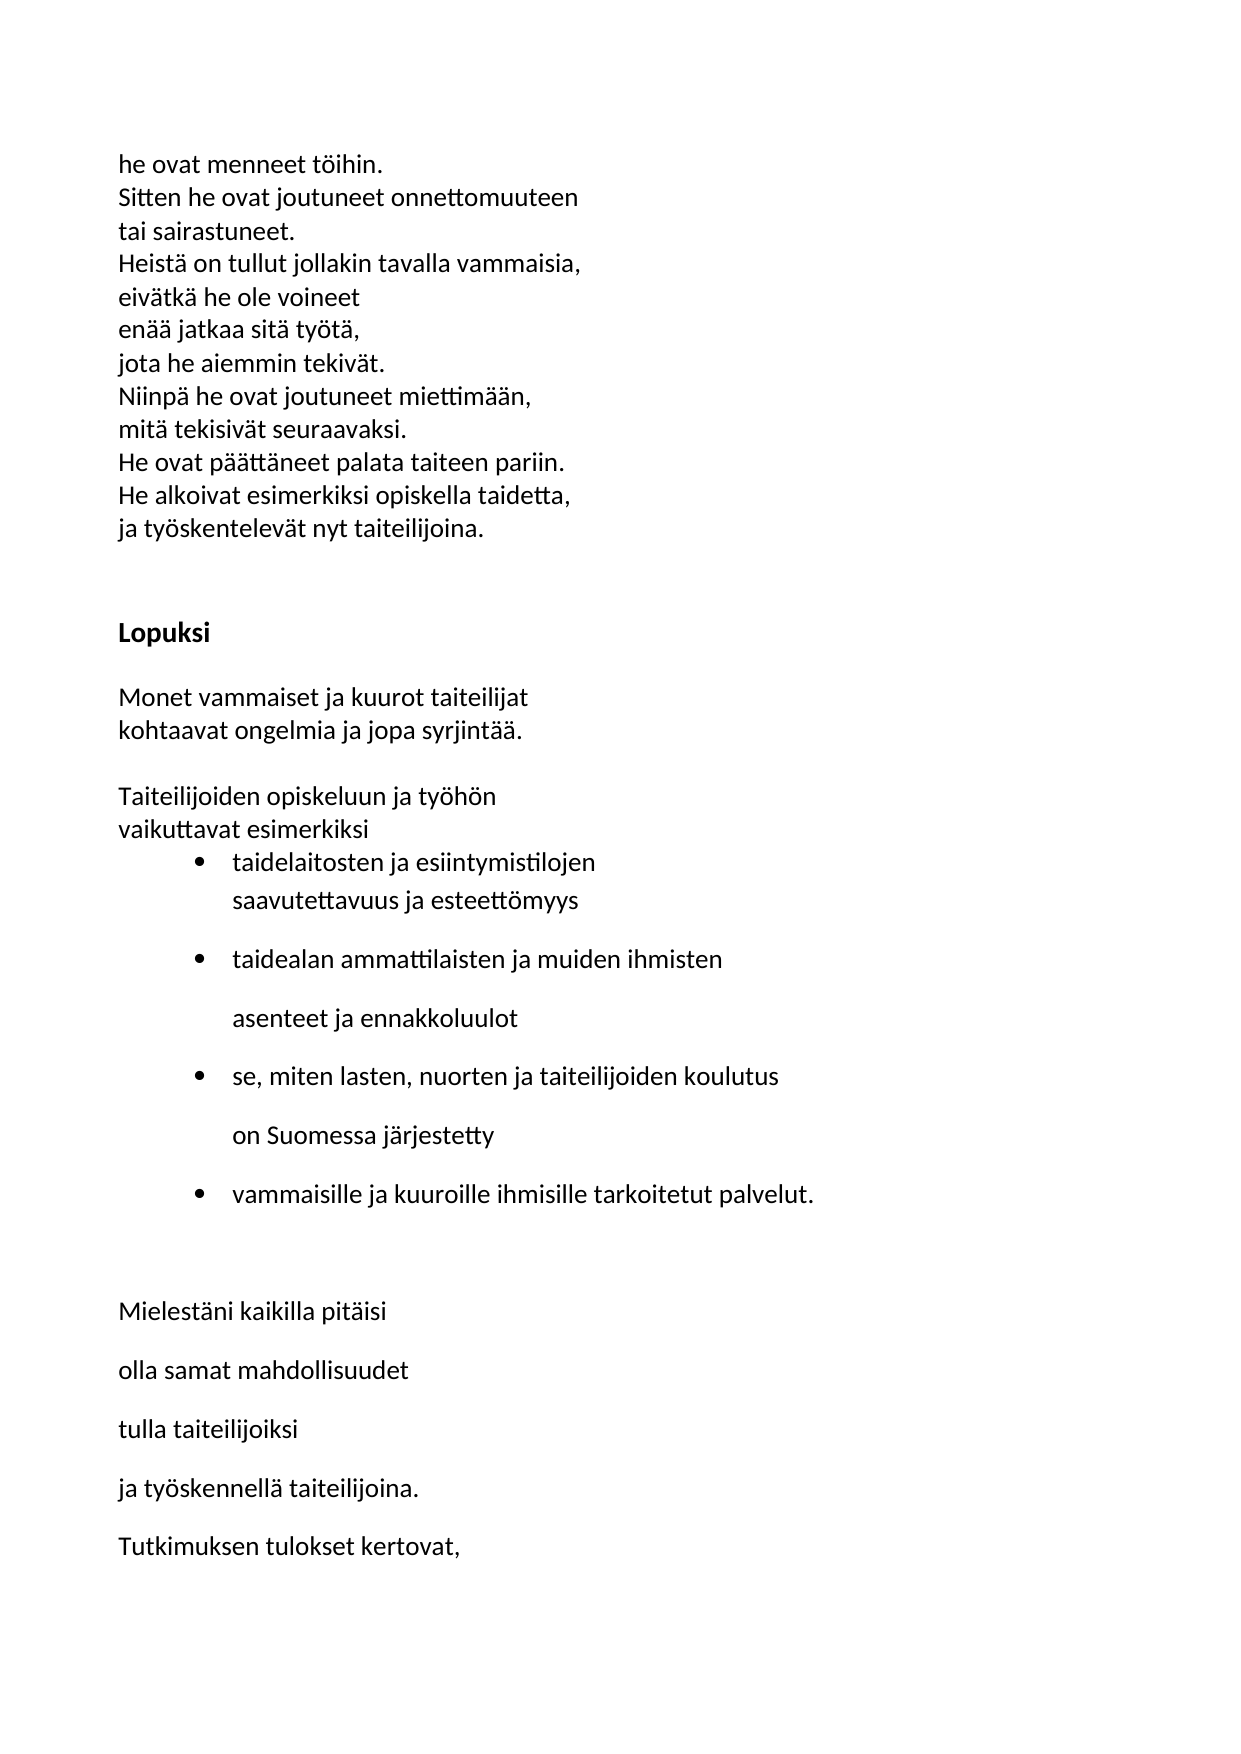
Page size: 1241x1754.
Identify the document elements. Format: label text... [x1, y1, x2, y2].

text Taiteilijoiden opiskeluun ja työhön [118, 779, 1122, 812]
subtitle Lopuksi [118, 614, 1122, 650]
list se, miten lasten, nuorten ja taiteilijoiden koulutus [195, 1059, 1122, 1093]
text He alkoivat esimerkiksi opiskella taidetta, [118, 478, 1122, 511]
list Mielestäni kaikilla pitäisi [118, 1294, 1122, 1328]
text Monet vammaiset ja kuurot taiteilijat [118, 680, 1122, 713]
text Sitten he ovat joutuneet onnettomuuteen [118, 181, 1122, 214]
list tulla taiteilijoiksi [118, 1412, 1122, 1445]
list taidealan ammattilaisten ja muiden ihmisten [195, 942, 1122, 975]
list vammaisille ja kuuroille ihmisille tarkoitetut palvelut. [195, 1177, 1122, 1210]
text mitä tekisivät seuraavaksi. [118, 412, 1122, 445]
text jota he aiemmin tekivät. [118, 346, 1122, 379]
text kohtaavat ongelmia ja jopa syrjintää. [118, 713, 1122, 746]
text he ovat menneet töihin. [118, 148, 1122, 181]
text eivätkä he ole voineet [118, 280, 1122, 313]
text He ovat päättäneet palata taiteen pariin. [118, 445, 1122, 478]
text Niinpä he ovat joutuneet miettimään, [118, 379, 1122, 412]
list taidelaitosten ja esiintymistilojen saavutettavuus ja esteettömyys [195, 845, 1122, 916]
list ja työskennellä taiteilijoina. [118, 1471, 1122, 1504]
text tai sairastuneet. [118, 214, 1122, 247]
list Tutkimuksen tulokset kertovat, [118, 1529, 1122, 1563]
text ja työskentelevät nyt taiteilijoina. [118, 511, 1122, 544]
text vaikuttavat esimerkiksi [118, 812, 1122, 845]
list asenteet ja ennakkoluulot [232, 1001, 1122, 1034]
list olla samat mahdollisuudet [118, 1353, 1122, 1386]
text enää jatkaa sitä työtä, [118, 313, 1122, 346]
text Heistä on tullut jollakin tavalla vammaisia, [118, 247, 1122, 280]
list on Suomessa järjestetty [232, 1118, 1122, 1151]
